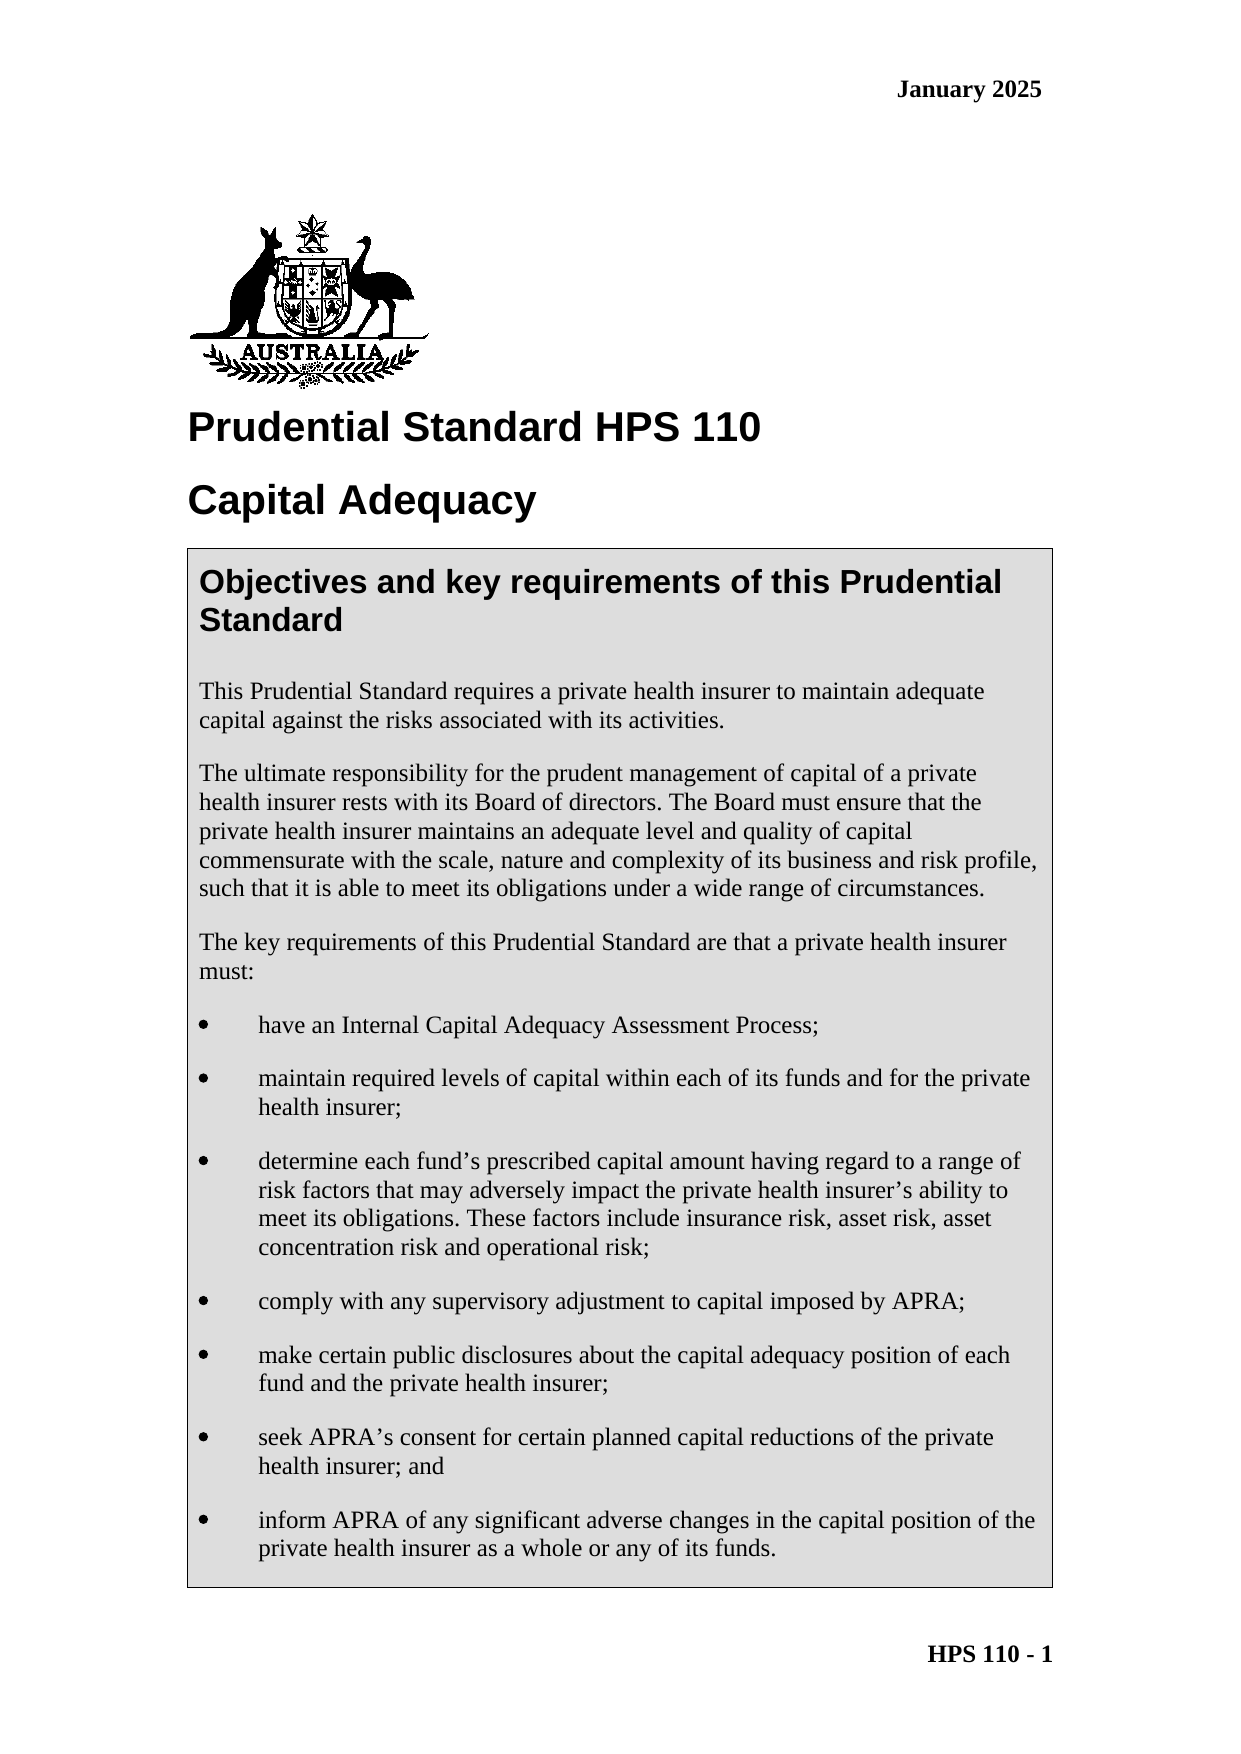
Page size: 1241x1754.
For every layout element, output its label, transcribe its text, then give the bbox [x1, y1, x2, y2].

picture [187, 210, 431, 390]
title Prudential Standard HPS 110 [187, 402, 1053, 450]
title Capital Adequacy [187, 475, 1053, 523]
table_header Objectives and key requirements of this Prudential Standard This Prudential Standard requires a private health insurer to maintain adequate capital against the risks associated with its activities. The ultimate responsibility for the prudent management of capital of a private health insurer rests with its Board of directors. The Board must ensure that the private health insurer maintains an adequate level and quality of capital commensurate with the scale, nature and complexity of its business and risk profile, such that it is able to meet its obligations under a wide range of circumstances. The key requirements of this Prudential Standard are that a private health insurer must: have an Internal Capital Adequacy Assessment Process; maintain required levels of capital within each of its funds and for the private health insurer; determine each fund’s prescribed capital amount having regard to a range of risk factors that may adversely impact the private health insurer’s ability to meet its obligations. These factors include insurance risk, asset risk, asset concentration risk and operational risk; comply with any supervisory adjustment to capital imposed by APRA; make certain public disclosures about the capital adequacy position of each fund and the private health insurer; seek APRA’s consent for certain planned capital reductions of the private health insurer; and inform APRA of any significant adverse changes in the capital position of the private health insurer as a whole or any of its funds. [188, 549, 1052, 1587]
